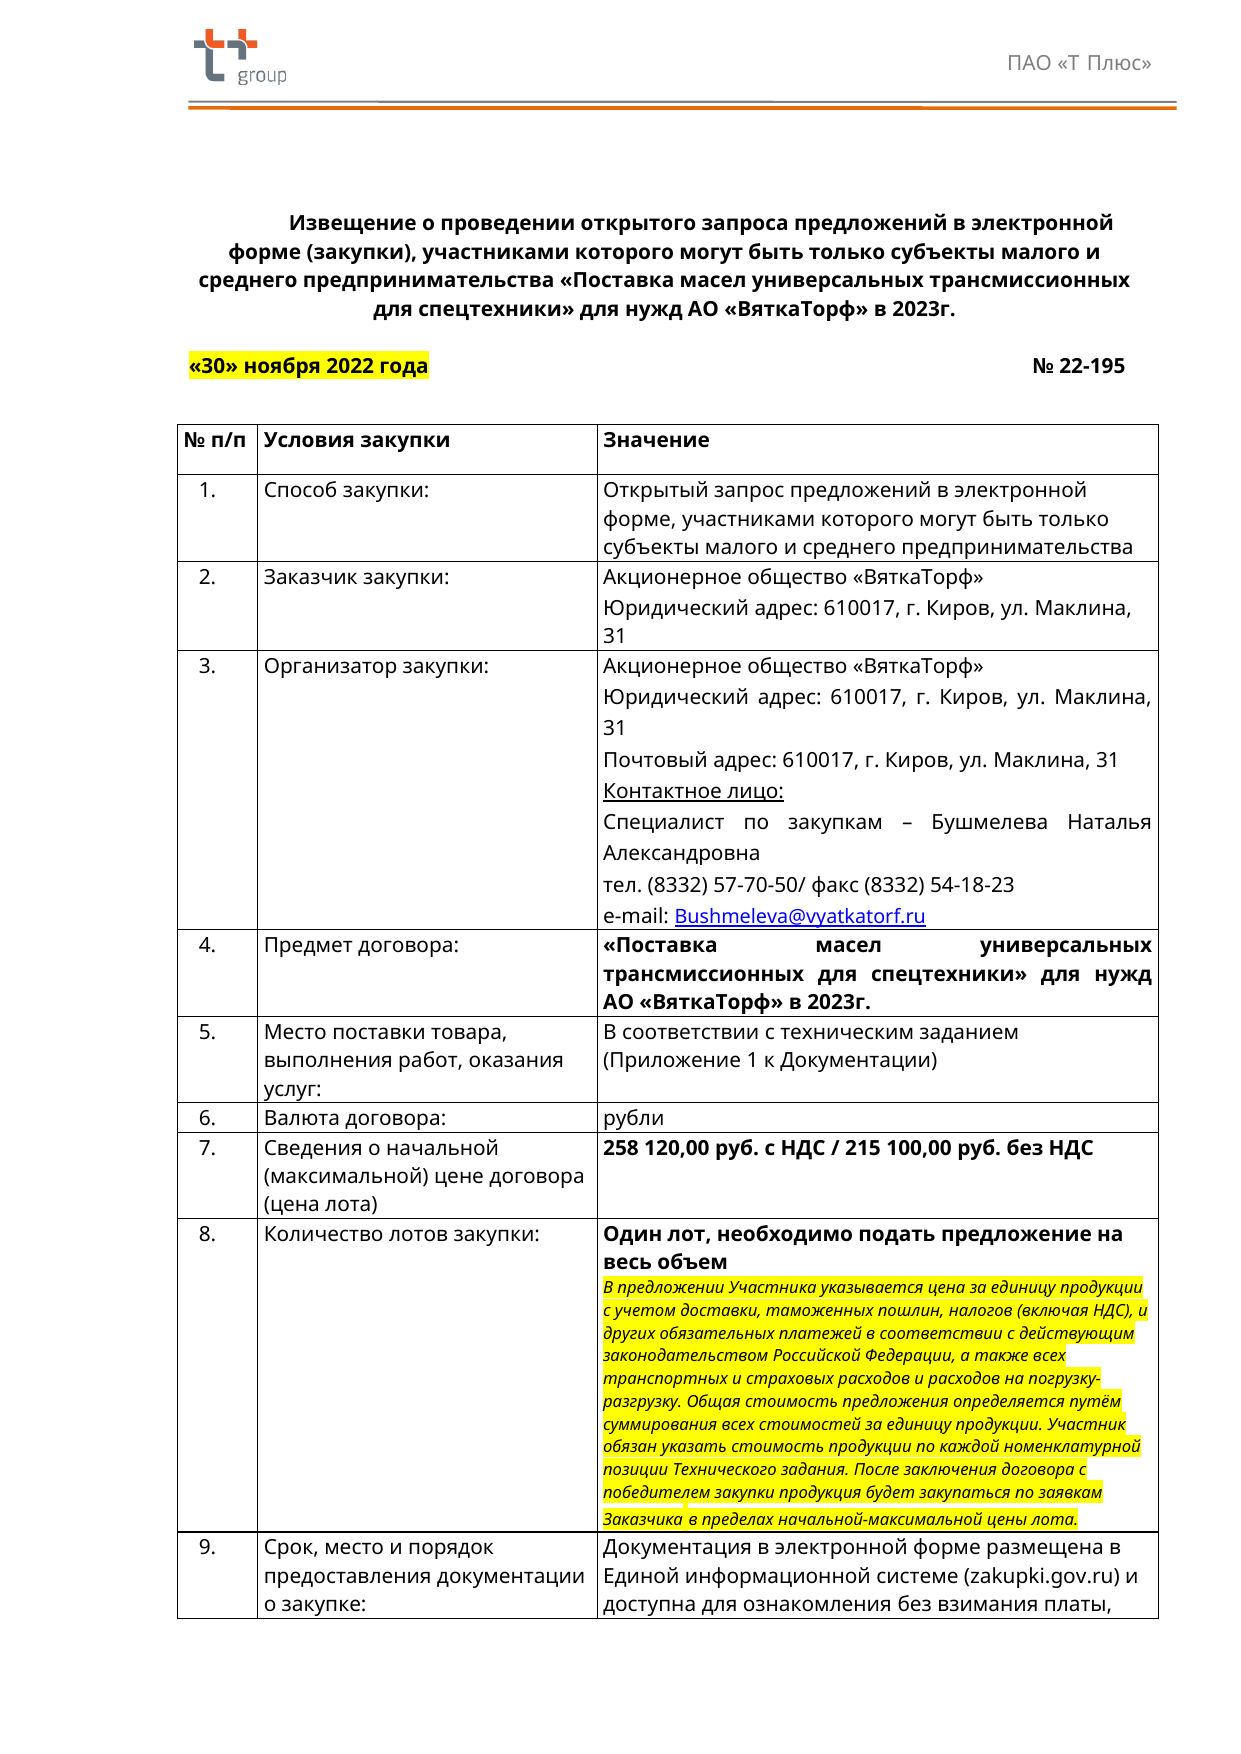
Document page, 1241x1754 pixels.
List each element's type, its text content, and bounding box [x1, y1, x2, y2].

table_cell Организатор закупки: [258, 651, 597, 929]
table_cell Валюта договора: [258, 1103, 597, 1132]
table_header «30» ноября 2022 года [177, 351, 664, 396]
table_cell Сведения о начальной (максимальной) цене договора (цена лота) [258, 1133, 597, 1218]
table_cell [178, 562, 257, 650]
table_cell Открытый запрос предложений в электронной форме, участниками которого могут быть только субъекты малого и среднего предпринимательства [598, 475, 1158, 561]
table_cell Акционерное общество «ВяткаТорф» Юридический адрес: 610017, г. Киров, ул. Маклина, 31 Почтовый адрес: 610017, г. Киров, ул. Маклина, 31 Контактное лицо: Специалист по закупкам – Бушмелева Наталья Александровна тел. (8332) 57-70-50/ факс (8332) 54-18-23 e-mail: Bushmeleva@vyatkatorf.ru [598, 651, 1158, 929]
table_cell [178, 1133, 257, 1218]
table_cell Количество лотов закупки: [258, 1219, 597, 1531]
table_cell Способ закупки: [258, 475, 597, 561]
table_cell «Поставка масел универсальных трансмиссионных для спецтехники» для нужд АО «ВяткаТорф» в 2023г. [598, 930, 1158, 1016]
table_cell [178, 930, 257, 1016]
table_cell Один лот, необходимо подать предложение на весь объем В предложении Участника указывается цена за единицу продукции с учетом доставки, таможенных пошлин, налогов (включая НДС), и других обязательных платежей в соответствии с действующим законодательством Российской Федерации, а также всех транспортных и страховых расходов и расходов на погрузку-разгрузку. Общая стоимость предложения определяется путём суммирования всех стоимостей за единицу продукции. Участник обязан указать стоимость продукции по каждой номенклатурной позиции Технического задания. После заключения договора с победителем закупки продукция будет закупаться по заявкам Заказчика в пределах начальной-максимальной цены лота. [598, 1219, 1158, 1531]
table_cell [178, 1533, 257, 1618]
table_cell Заказчик закупки: [258, 562, 597, 650]
table_header Значение [598, 425, 1158, 474]
table_cell [178, 1219, 257, 1531]
table_header Условия закупки [258, 425, 597, 474]
table_cell [178, 651, 257, 929]
table_cell Акционерное общество «ВяткаТорф» Юридический адрес: 610017, г. Киров, ул. Маклина, 31 [598, 562, 1158, 650]
table_cell [178, 1017, 257, 1102]
table_header № 22-195 [664, 351, 1152, 396]
picture [194, 29, 286, 85]
table_cell [178, 1103, 257, 1132]
table_cell 258 120,00 руб. с НДС / 215 100,00 руб. без НДС [598, 1133, 1158, 1218]
table_cell В соответствии с техническим заданием (Приложение 1 к Документации) [598, 1017, 1158, 1102]
text Извещение о проведении открытого запроса предложений в электронной форме (закупки), участниками которого могут быть только субъекты малого и среднего предпринимательства «Поставка масел универсальных трансмиссионных для спецтехники» для нужд АО «ВяткаТорф» в 2023г. [177, 208, 1152, 322]
table_header № п/п [178, 425, 257, 474]
table_cell Предмет договора: [258, 930, 597, 1016]
table_cell [178, 475, 257, 561]
table_cell Место поставки товара, выполнения работ, оказания услуг: [258, 1017, 597, 1102]
table_cell рубли [598, 1103, 1158, 1132]
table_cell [258, 1533, 597, 1618]
